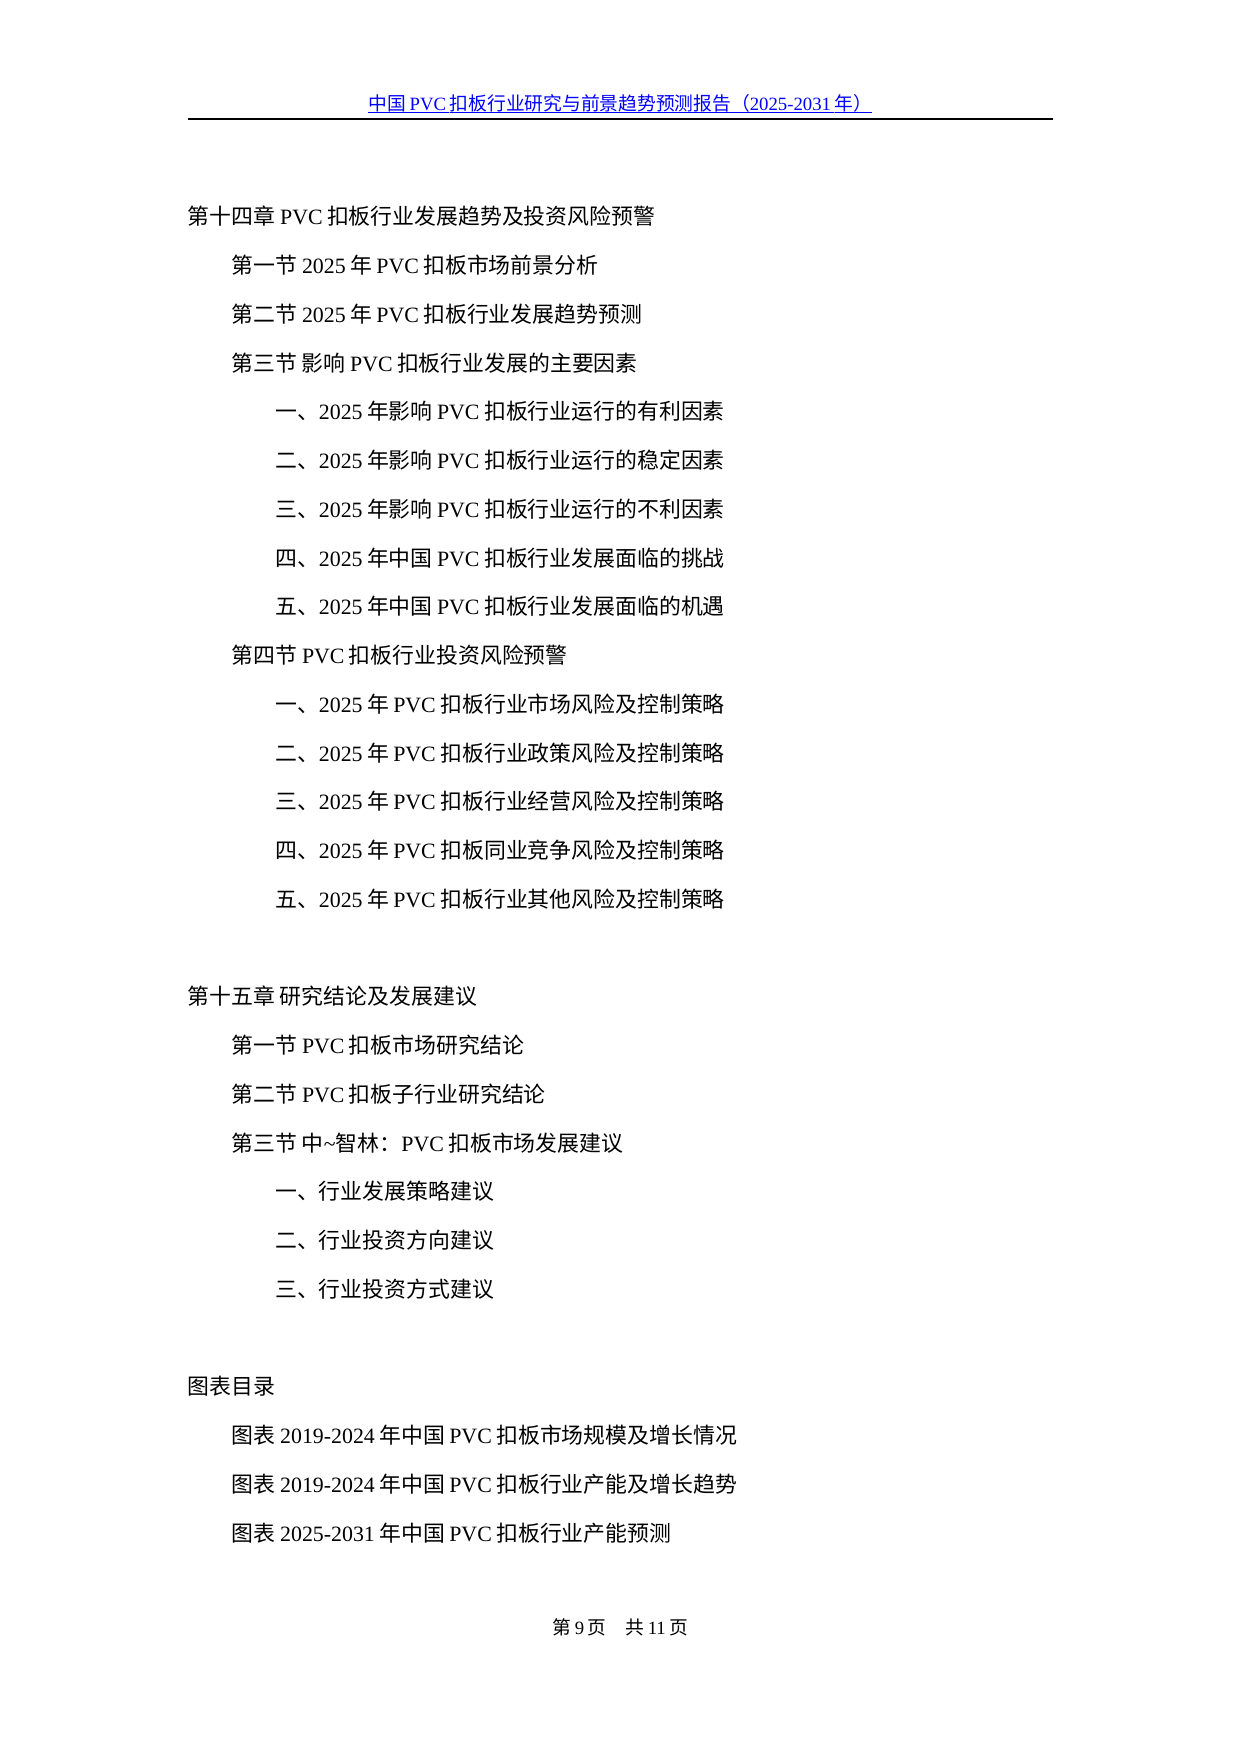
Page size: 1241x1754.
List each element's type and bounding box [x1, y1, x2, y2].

text [187, 150, 1053, 1548]
